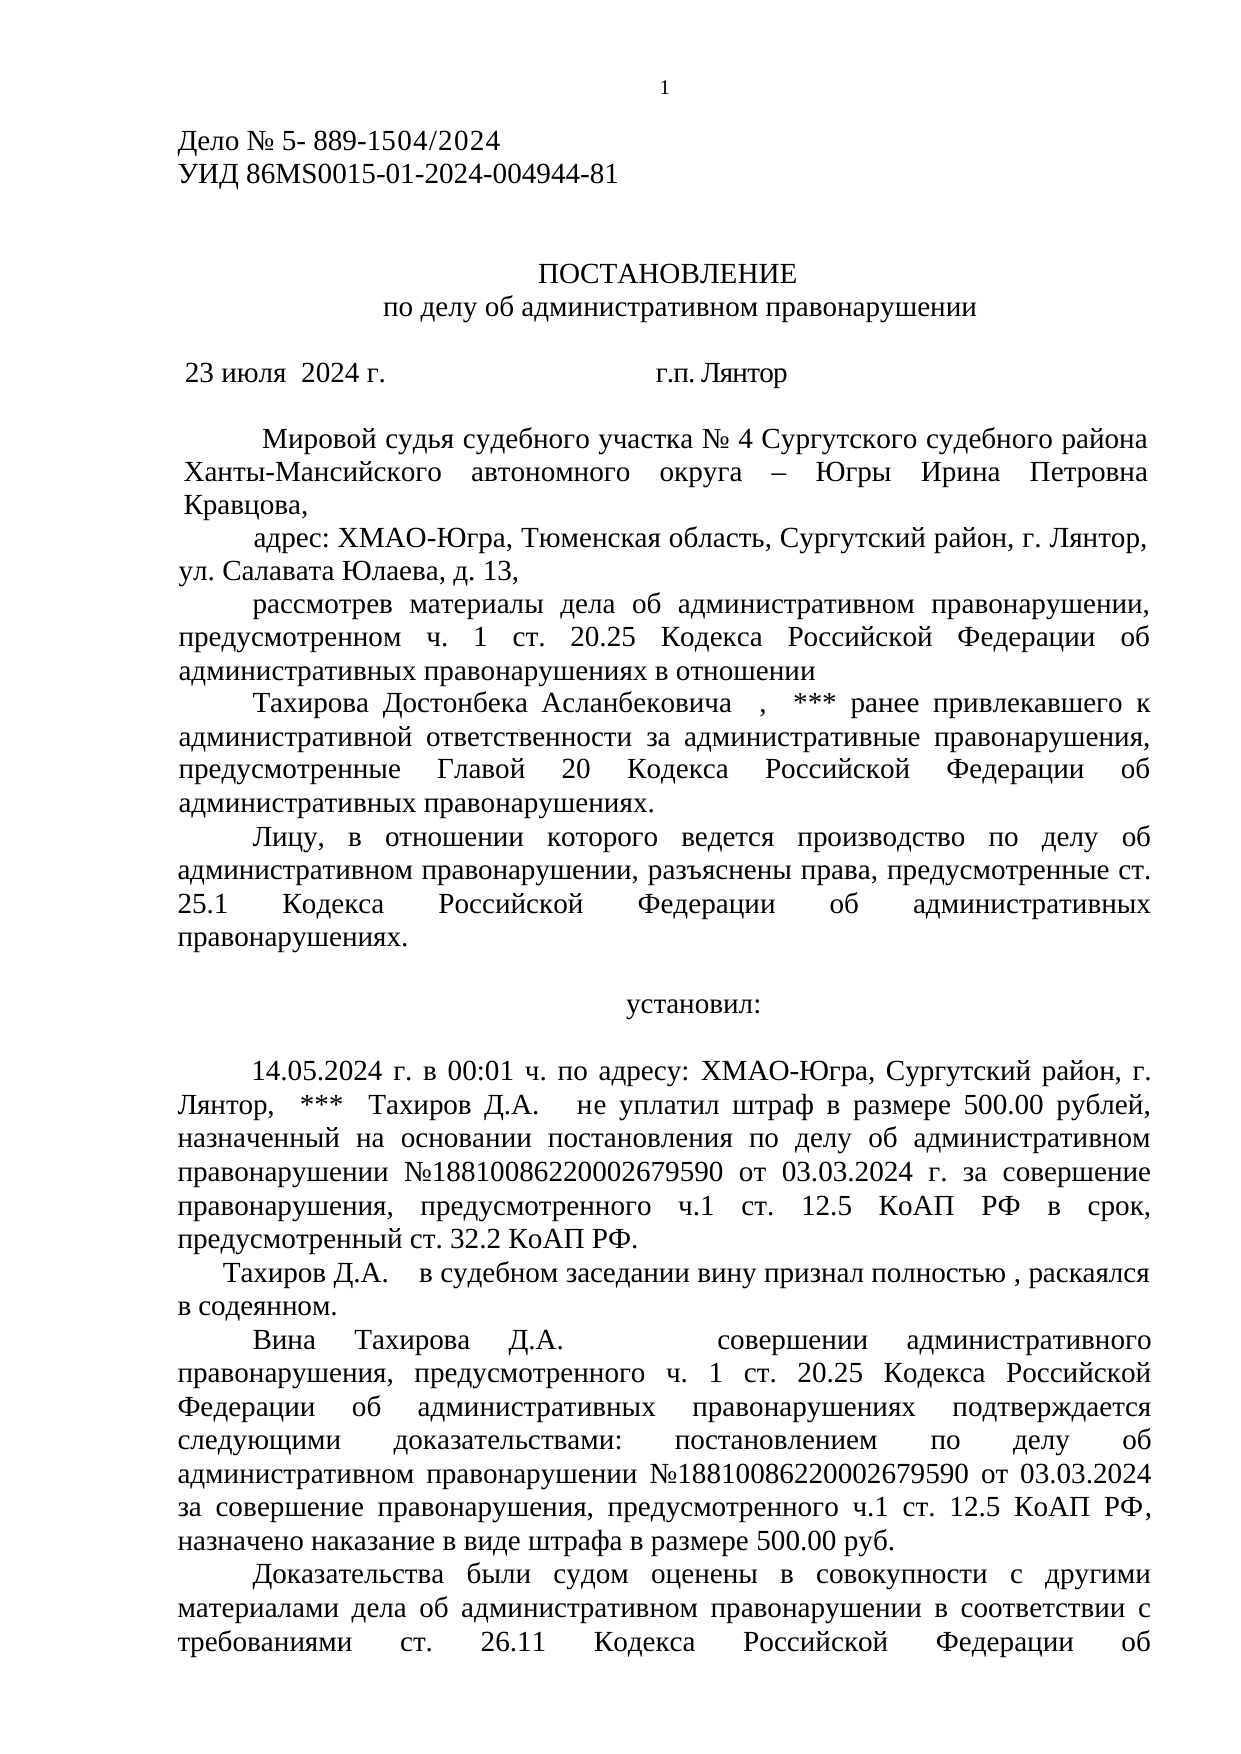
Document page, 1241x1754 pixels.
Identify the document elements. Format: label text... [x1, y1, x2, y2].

text ПОСТАНОВЛЕНИЕ по делу об административном правонарушении [177, 257, 1100, 356]
text Дело № 5- 889-1504/2024 [177, 123, 1152, 157]
text Вина Тахирова Д.А. совершении административного правонарушения, предусмотренного ч. 1 ст. 20.25 Кодекса Российской Федерации об административных правонарушениях подтверждается следующими доказательствами: постановлением по делу об административном правонарушении №18810086220002679590 от 03.03.2024 за совершение правонарушения, предусмотренного ч.1 ст. 12.5 КоАП РФ, назначено наказание в виде штрафа в размере 500.00 руб. [177, 1322, 1152, 1557]
text Тахирова Достонбека Асланбековича , *** ранее привлекавшего к административной ответственности за административные правонарушения, предусмотренные Главой 20 Кодекса Российской Федерации об административных правонарушениях. [178, 687, 1151, 819]
text адрес: ХМАО-Югра, Тюменская область, Сургутский район, г. Лянтор, ул. Салавата Юлаева, д. 13, [178, 521, 1149, 587]
text рассмотрев материалы дела об административном правонарушении, предусмотренном ч. 1 ст. 20.25 Кодекса Российской Федерации об административных правонарушениях в отношении [178, 587, 1151, 687]
text УИД 86MS0015-01-2024-004944-81 [177, 157, 1152, 190]
text 23 июля 2024 г. г.п. Лянтор [177, 356, 1100, 389]
text 14.05.2024 г. в 00:01 ч. по адресу: ХМАО-Югра, Сургутский район, г. Лянтор, *** Тахиров Д.А. не уплатил штраф в размере 500.00 рублей, назначенный на основании постановления по делу об административном правонарушении №18810086220002679590 от 03.03.2024 г. за совершение правонарушения, предусмотренного ч.1 ст. 12.5 КоАП РФ в срок, предусмотренный ст. 32.2 КоАП РФ. [177, 1053, 1152, 1255]
text установил: [158, 986, 1152, 1020]
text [177, 1557, 1152, 1657]
text Лицу, в отношении которого ведется производство по делу об административном правонарушении, разъяснены права, предусмотренные ст. 25.1 Кодекса Российской Федерации об административных правонарушениях. [177, 819, 1152, 953]
text Тахиров Д.А. в судебном заседании вину признал полностью , раскаялся в содеянном. [177, 1255, 1152, 1322]
text Мировой судья судебного участка № 4 Сургутского судебного района Ханты-Мансийского автономного округа – Югры Ирина Петровна Кравцова, [183, 422, 1149, 521]
